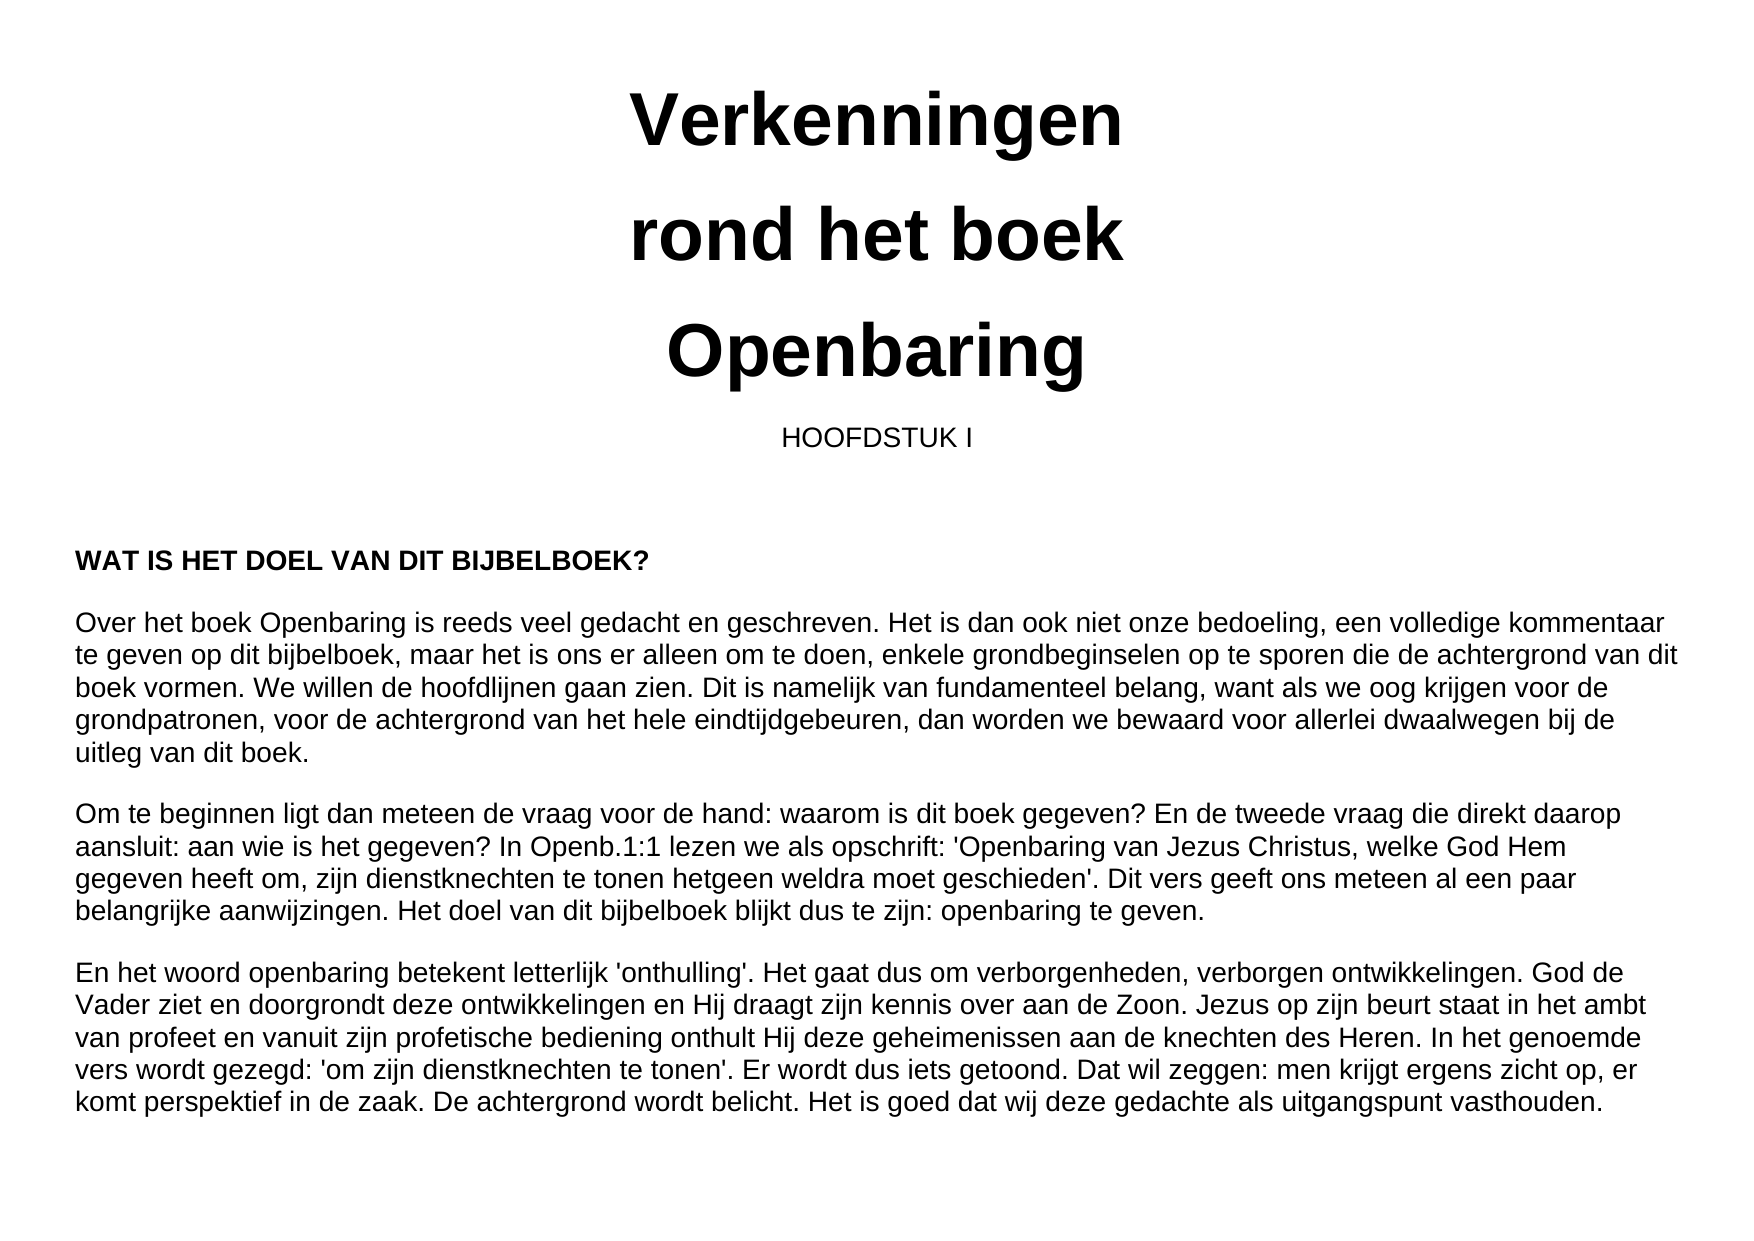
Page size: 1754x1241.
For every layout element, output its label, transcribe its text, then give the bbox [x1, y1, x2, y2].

text En het woord openbaring betekent letterlijk 'onthulling'. Het gaat dus om verborgenheden, verborgen ontwikkelingen. God de Vader ziet en doorgrondt deze ontwikkelingen en Hij draagt zijn kennis over aan de Zoon. Jezus op zijn beurt staat in het ambt van profeet en vanuit zijn profetische bediening onthult Hij deze geheimenissen aan de knechten des Heren. In het genoemde vers wordt gezegd: 'om zijn dienstknechten te tonen'. Er wordt dus iets getoond. Dat wil zeggen: men krijgt ergens zicht op, er komt perspektief in de zaak. De achtergrond wordt belicht. Het is goed dat wij deze gedachte als uitgangspunt vasthouden. [75, 956, 1679, 1118]
text Openbaring [75, 306, 1679, 392]
text rond het boek [75, 190, 1679, 277]
text Over het boek Openbaring is reeds veel gedacht en geschreven. Het is dan ook niet onze bedoeling, een volledige kommentaar te geven op dit bijbelboek, maar het is ons er alleen om te doen, enkele grondbeginselen op te sporen die de achtergrond van dit boek vormen. We willen de hoofdlijnen gaan zien. Dit is namelijk van fundamenteel belang, want als we oog krijgen voor de grondpatronen, voor de achtergrond van het hele eindtijdgebeuren, dan worden we bewaard voor allerlei dwaalwegen bij de uitleg van dit boek. [75, 606, 1679, 768]
text HOOFDSTUK I [75, 421, 1679, 454]
text Om te beginnen ligt dan meteen de vraag voor de hand: waarom is dit boek gegeven? En de tweede vraag die direkt daarop aansluit: aan wie is het gegeven? In Openb.1:1 lezen we als opschrift: 'Openbaring van Jezus Christus, welke God Hem gegeven heeft om, zijn dienstknechten te tonen hetgeen weldra moet geschieden'. Dit vers geeft ons meteen al een paar belangrijke aanwijzingen. Het doel van dit bijbelboek blijkt dus te zijn: openbaring te geven. [75, 797, 1679, 927]
text Verkenningen [75, 75, 1679, 161]
text WAT IS HET DOEL VAN DIT BIJBELBOEK? [75, 544, 1679, 577]
